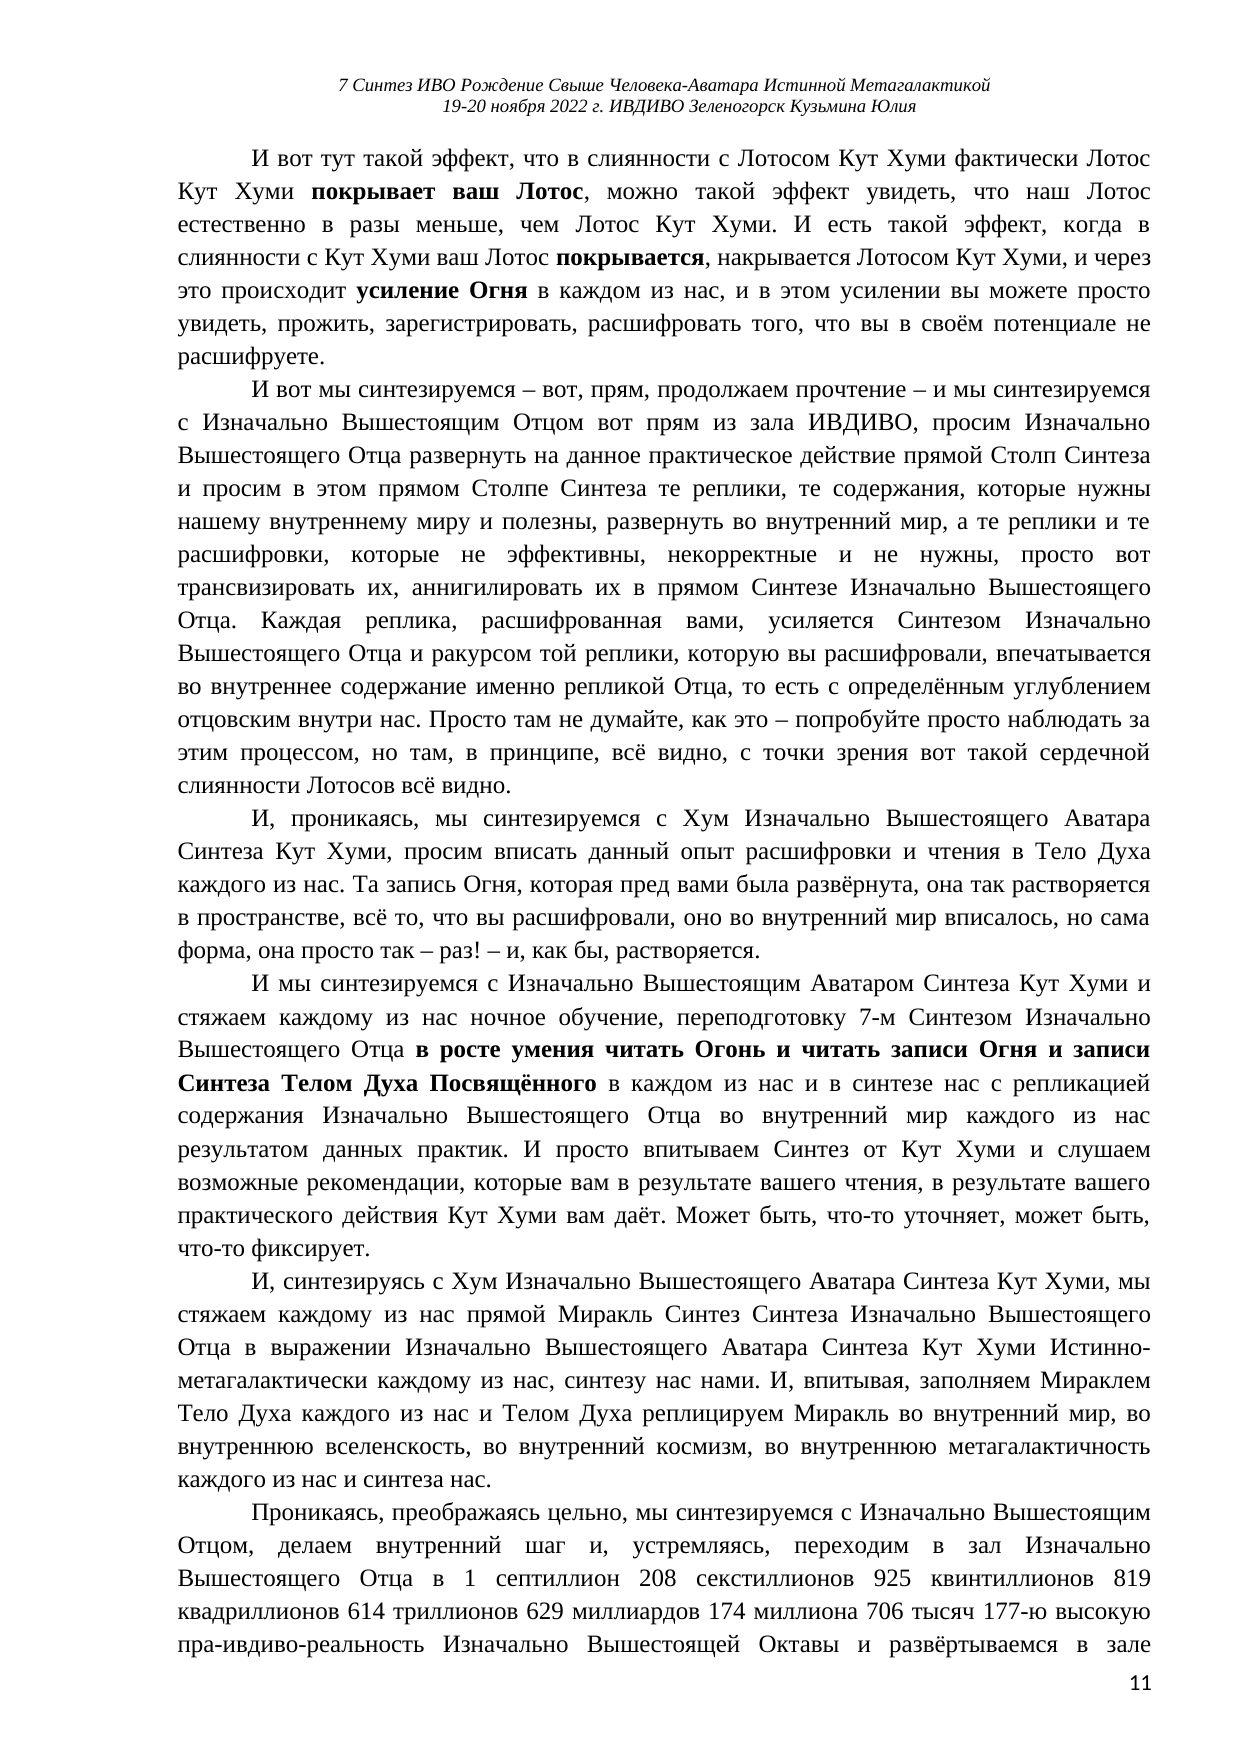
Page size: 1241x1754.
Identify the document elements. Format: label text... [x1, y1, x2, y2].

text И, синтезируясь с Хум Изначально Вышестоящего Аватара Синтеза Кут Хуми, мы стяжаем каждому из нас прямой Миракль Синтез Синтеза Изначально Вышестоящего Отца в выражении Изначально Вышестоящего Аватара Синтеза Кут Хуми Истинно- метагалактически каждому из нас, синтезу нас нами. И, впитывая, заполняем Мираклем Тело Духа каждого из нас и Телом Духа реплицируем Миракль во внутренний мир, во внутреннюю вселенскость, во внутренний космизм, во внутреннюю метагалактичность каждого из нас и синтеза нас. [177, 1266, 1152, 1493]
text И вот тут такой эффект, что в слиянности с Лотосом Кут Хуми фактически Лотос Кут Хуми покрывает ваш Лотос, можно такой эффект увидеть, что наш Лотос естественно в разы меньше, чем Лотос Кут Хуми. И есть такой эффект, когда в слиянности с Кут Хуми ваш Лотос покрывается, накрывается Лотосом Кут Хуми, и через это происходит усиление Огня в каждом из нас, и в этом усилении вы можете просто увидеть, прожить, зарегистрировать, расшифровать того, что вы в своём потенциале не расшифруете. [177, 143, 1152, 370]
text И мы синтезируемся с Изначально Вышестоящим Аватаром Синтеза Кут Хуми и стяжаем каждому из нас ночное обучение, переподготовку 7-м Синтезом Изначально Вышестоящего Отца в росте умения читать Огонь и читать записи Огня и записи Синтеза Телом Духа Посвящённого в каждом из нас и в синтезе нас с репликацией содержания Изначально Вышестоящего Отца во внутренний мир каждого из нас результатом данных практик. И просто впитываем Синтез от Кут Хуми и слушаем возможные рекомендации, которые вам в результате вашего чтения, в результате вашего практического действия Кут Хуми вам даёт. Может быть, что-то уточняет, может быть, что-то фиксирует. [177, 968, 1152, 1261]
text И вот мы синтезируемся – вот, прям, продолжаем прочтение – и мы синтезируемся с Изначально Вышестоящим Отцом вот прям из зала ИВДИВО, просим Изначально Вышестоящего Отца развернуть на данное практическое действие прямой Столп Синтеза и просим в этом прямом Столпе Синтеза те реплики, те содержания, которые нужны нашему внутреннему миру и полезны, развернуть во внутренний мир, а те реплики и те расшифровки, которые не эффективны, некорректные и не нужны, просто вот трансвизировать их, аннигилировать их в прямом Синтезе Изначально Вышестоящего Отца. Каждая реплика, расшифрованная вами, усиляется Синтезом Изначально Вышестоящего Отца и ракурсом той реплики, которую вы расшифровали, впечатывается во внутреннее содержание именно репликой Отца, то есть с определённым углублением отцовским внутри нас. Просто там не думайте, как это – попробуйте просто наблюдать за этим процессом, но там, в принципе, всё видно, с точки зрения вот такой сердечной слиянности Лотосов всё видно. [177, 374, 1152, 799]
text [177, 1497, 1152, 1658]
text И, проникаясь, мы синтезируемся с Хум Изначально Вышестоящего Аватара Синтеза Кут Хуми, просим вписать данный опыт расшифровки и чтения в Тело Духа каждого из нас. Та запись Огня, которая пред вами была развёрнута, она так растворяется в пространстве, всё то, что вы расшифровали, оно во внутренний мир вписалось, но сама форма, она просто так – раз! – и, как бы, растворяется. [177, 803, 1152, 964]
